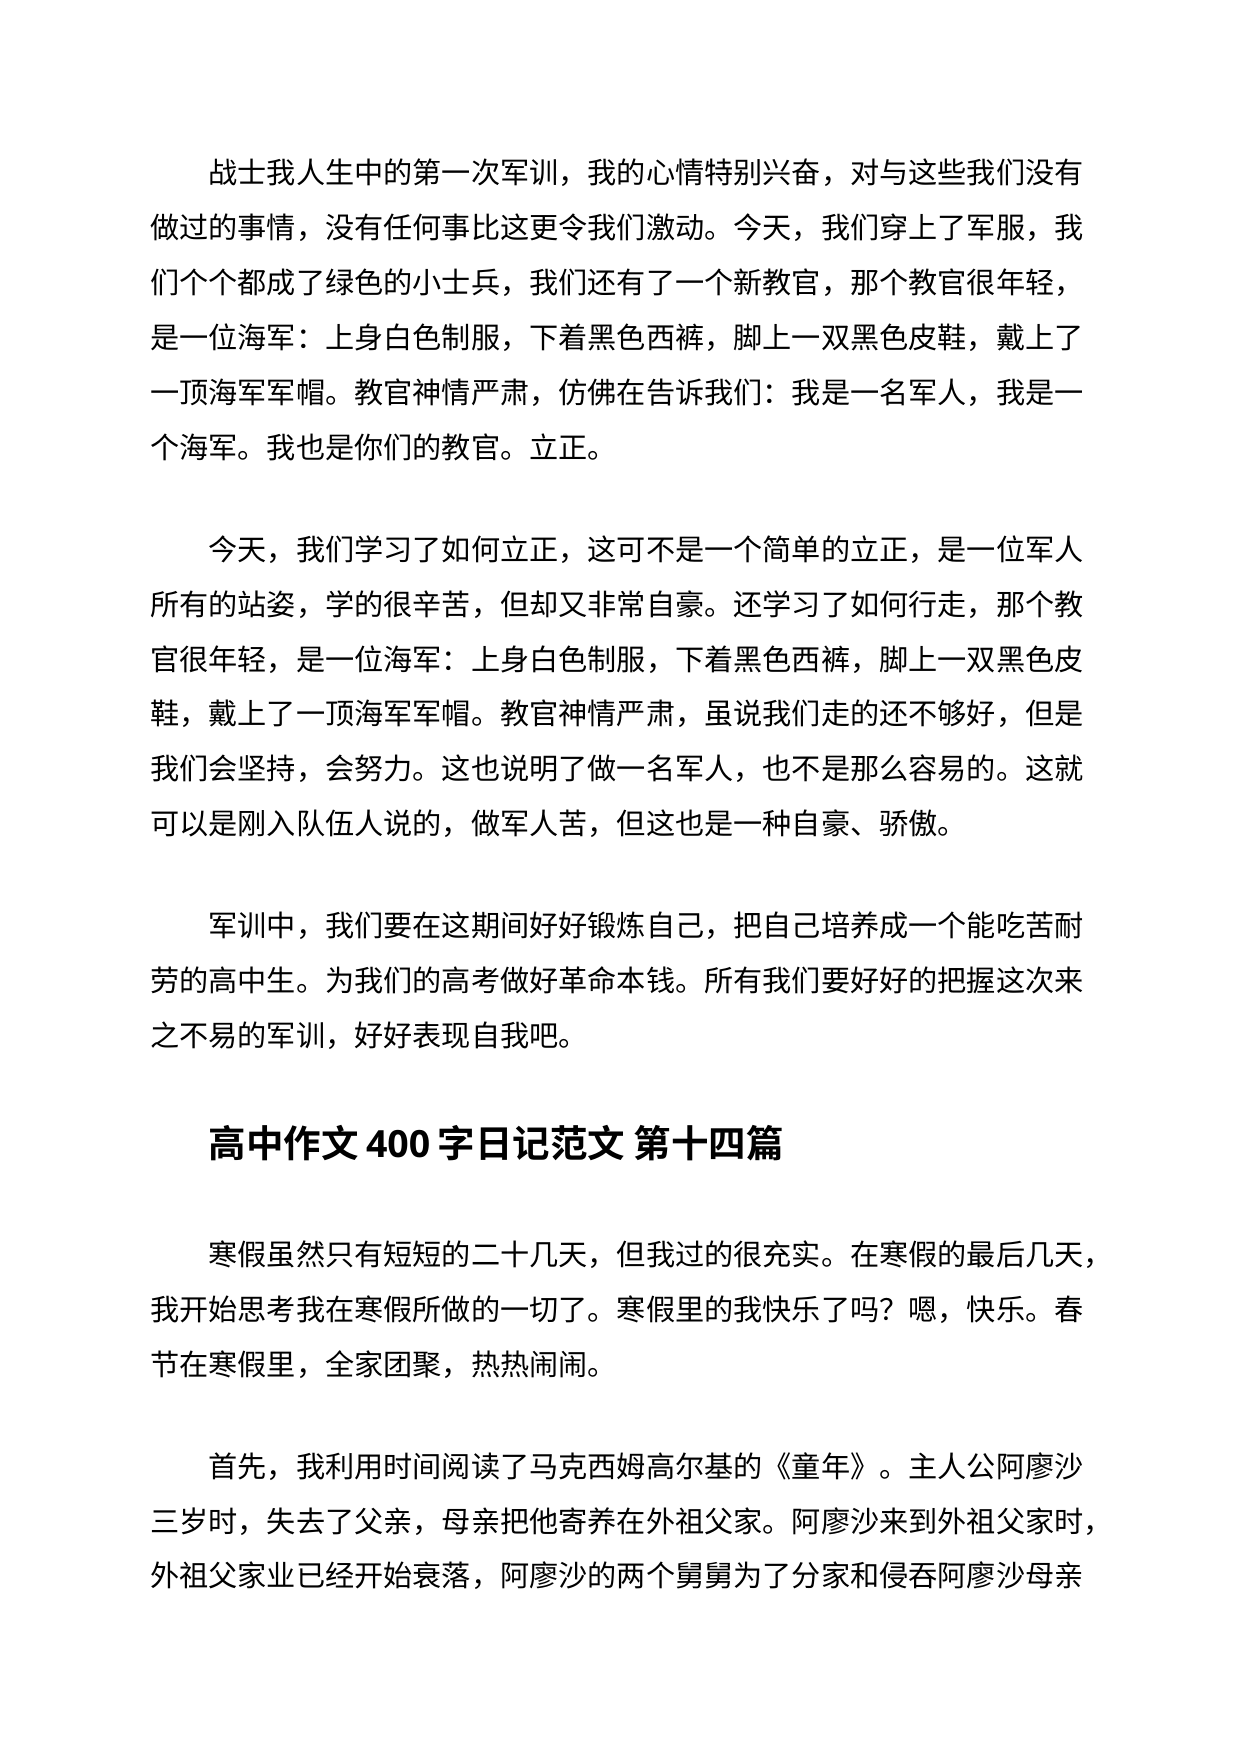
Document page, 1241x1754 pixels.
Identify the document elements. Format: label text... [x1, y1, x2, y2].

text 军训中，我们要在这期间好好锻炼自己，把自己培养成一个能吃苦耐劳的高中生。为我们的高考做好革命本钱。所有我们要好好的把握这次来之不易的军训，好好表现自我吧。 [150, 902, 1090, 1054]
text 战士我人生中的第一次军训，我的心情特别兴奋，对与这些我们没有做过的事情，没有任何事比这更令我们激动。今天，我们穿上了军服，我们个个都成了绿色的小士兵，我们还有了一个新教官，那个教官很年轻，是一位海军：上身白色制服，下着黑色西裤，脚上一双黑色皮鞋，戴上了一顶海军军帽。教官神情严肃，仿佛在告诉我们：我是一名军人，我是一个海军。我也是你们的教官。立正。 [150, 150, 1090, 467]
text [150, 1443, 1090, 1595]
text 高中作文400字日记范文 第十四篇 [150, 1114, 1090, 1168]
text 今天，我们学习了如何立正，这可不是一个简单的立正，是一位军人所有的站姿，学的很辛苦，但却又非常自豪。还学习了如何行走，那个教官很年轻，是一位海军：上身白色制服，下着黑色西裤，脚上一双黑色皮鞋，戴上了一顶海军军帽。教官神情严肃，虽说我们走的还不够好，但是我们会坚持，会努力。这也说明了做一名军人，也不是那么容易的。这就可以是刚入队伍人说的，做军人苦，但这也是一种自豪、骄傲。 [150, 526, 1090, 843]
text 寒假虽然只有短短的二十几天，但我过的很充实。在寒假的最后几天，我开始思考我在寒假所做的一切了。寒假里的我快乐了吗？嗯，快乐。春节在寒假里，全家团聚，热热闹闹。 [150, 1232, 1090, 1384]
